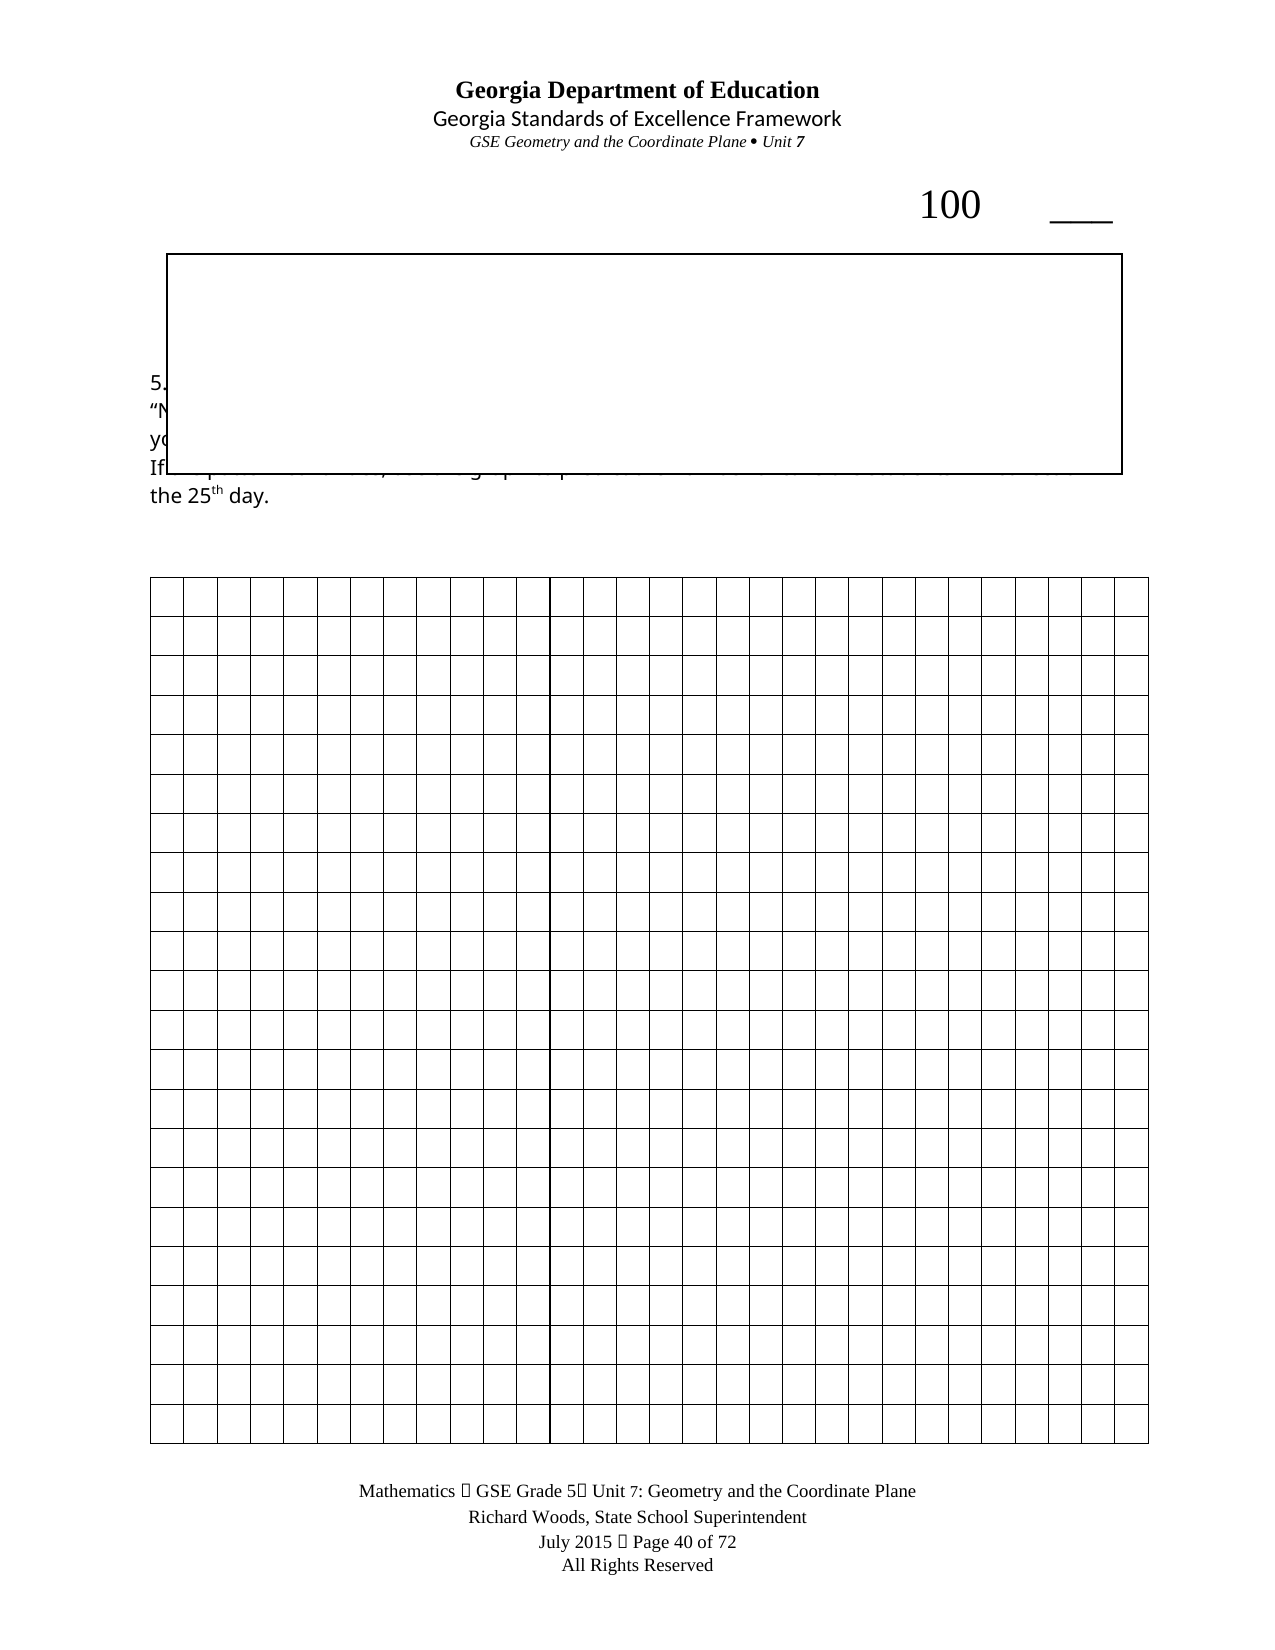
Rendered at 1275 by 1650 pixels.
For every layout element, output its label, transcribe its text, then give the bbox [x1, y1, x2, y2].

table_cell [584, 735, 616, 773]
table_cell [318, 1168, 350, 1207]
table_header [1049, 578, 1081, 616]
table_header [517, 578, 549, 616]
table_header [151, 578, 183, 616]
table_cell [318, 1365, 350, 1403]
table_cell [849, 1286, 882, 1325]
table_cell [151, 1129, 183, 1167]
table_cell [849, 932, 882, 970]
table_cell [284, 735, 317, 773]
table_cell [617, 1208, 649, 1246]
table_cell [849, 1405, 882, 1443]
table_cell [151, 814, 183, 852]
table_cell [451, 932, 483, 970]
table_cell [184, 1247, 217, 1285]
table_cell [318, 1286, 350, 1325]
table_cell [551, 971, 583, 1010]
table_cell [1016, 814, 1048, 852]
table_cell [184, 1050, 217, 1088]
table_cell [417, 1208, 450, 1246]
table_cell [982, 1168, 1015, 1207]
table_cell [484, 735, 516, 773]
table_cell [650, 932, 682, 970]
table_cell [982, 814, 1015, 852]
table_cell [916, 656, 948, 695]
table_cell [982, 893, 1015, 931]
table_cell [417, 893, 450, 931]
table_cell [584, 1286, 616, 1325]
table_cell [184, 1168, 217, 1207]
table_header [750, 578, 782, 616]
table_cell [451, 1050, 483, 1088]
table_cell [451, 656, 483, 695]
table_cell [717, 617, 749, 655]
table_cell [883, 1247, 915, 1285]
table_cell [517, 735, 549, 773]
table_cell [750, 1286, 782, 1325]
table_cell [750, 932, 782, 970]
table_cell [949, 853, 981, 892]
table_cell [650, 1168, 682, 1207]
table_cell [982, 1326, 1015, 1364]
table_cell [318, 696, 350, 734]
table_cell [982, 1365, 1015, 1403]
table_cell [517, 1208, 549, 1246]
table_cell [949, 775, 981, 813]
table_cell [151, 1365, 183, 1403]
table_cell [1016, 1090, 1048, 1128]
table_cell [982, 1405, 1015, 1443]
table_cell [816, 1326, 848, 1364]
table_cell [783, 617, 815, 655]
table_cell [916, 971, 948, 1010]
table_cell [916, 814, 948, 852]
table_cell [1115, 1247, 1148, 1285]
table_cell [750, 1129, 782, 1167]
table_cell [318, 617, 350, 655]
table_cell [849, 853, 882, 892]
table_cell [949, 971, 981, 1010]
table_cell [584, 656, 616, 695]
table_cell [351, 1090, 383, 1128]
table_cell [816, 1168, 848, 1207]
table_cell [949, 1247, 981, 1285]
table_cell [1082, 696, 1114, 734]
table_cell [484, 1168, 516, 1207]
table_cell [584, 696, 616, 734]
table_cell [1049, 775, 1081, 813]
table_cell [484, 1050, 516, 1088]
table_cell [1082, 1286, 1114, 1325]
table_cell [517, 1365, 549, 1403]
table_cell [1115, 656, 1148, 695]
table_cell [1016, 1129, 1048, 1167]
table_cell [1115, 1090, 1148, 1128]
table_cell [251, 1326, 283, 1364]
table_cell [849, 1168, 882, 1207]
table_header [1016, 578, 1048, 616]
table_cell [982, 1208, 1015, 1246]
table_cell [1049, 893, 1081, 931]
table_cell [251, 656, 283, 695]
table_cell [484, 971, 516, 1010]
table_cell [717, 1011, 749, 1049]
table_cell [184, 853, 217, 892]
table_cell [617, 1247, 649, 1285]
table_cell [750, 853, 782, 892]
table_cell [1115, 1286, 1148, 1325]
table_cell [251, 932, 283, 970]
table_cell [617, 814, 649, 852]
table_cell [318, 656, 350, 695]
table_cell [151, 775, 183, 813]
table_header [916, 578, 948, 616]
table_cell [883, 1168, 915, 1207]
table_cell [151, 1011, 183, 1049]
table_cell [251, 1168, 283, 1207]
table_cell [351, 893, 383, 931]
table_cell [783, 1247, 815, 1285]
table_cell [351, 1405, 383, 1443]
table_cell [982, 1247, 1015, 1285]
table_cell [218, 1090, 250, 1128]
table_cell [484, 893, 516, 931]
table_cell [1049, 1365, 1081, 1403]
text If the pattern continues, use the graph to predict the number of cans the students will collect on the 25th day. [150, 453, 1125, 510]
table_cell [218, 1011, 250, 1049]
table_cell [1082, 1168, 1114, 1207]
table_cell [218, 1405, 250, 1443]
table_cell [1049, 1090, 1081, 1128]
table_cell [151, 971, 183, 1010]
table_cell [484, 1326, 516, 1364]
table_cell [982, 735, 1015, 773]
table_cell [717, 775, 749, 813]
table_cell [384, 932, 416, 970]
table_cell [551, 1208, 583, 1246]
table_header [451, 578, 483, 616]
table_cell [584, 1011, 616, 1049]
table_cell [849, 893, 882, 931]
table_cell [750, 617, 782, 655]
table_cell [551, 932, 583, 970]
table_cell [783, 1090, 815, 1128]
table_cell [849, 696, 882, 734]
table_cell [251, 1286, 283, 1325]
table_cell [650, 1208, 682, 1246]
table_cell [584, 1405, 616, 1443]
table_cell [318, 932, 350, 970]
table_cell [717, 1090, 749, 1128]
table_cell [384, 656, 416, 695]
table_cell [783, 656, 815, 695]
table_cell [417, 1011, 450, 1049]
table_cell [617, 696, 649, 734]
table_cell [284, 893, 317, 931]
table_header [184, 578, 217, 616]
table_cell [451, 1168, 483, 1207]
table_cell [1115, 932, 1148, 970]
table_cell [484, 1247, 516, 1285]
table_cell [849, 1011, 882, 1049]
table_cell [517, 1050, 549, 1088]
table_cell [284, 1208, 317, 1246]
text 100 ___ [150, 180, 1125, 228]
table_cell [151, 1168, 183, 1207]
table_cell [184, 1286, 217, 1325]
table_cell [949, 696, 981, 734]
table_cell [717, 1326, 749, 1364]
table_cell [517, 1090, 549, 1128]
table_cell [916, 1405, 948, 1443]
table_cell [251, 893, 283, 931]
table_cell [584, 853, 616, 892]
table_cell [517, 656, 549, 695]
table_header [484, 578, 516, 616]
table_cell [982, 696, 1015, 734]
table_cell [351, 1129, 383, 1167]
table_cell [417, 696, 450, 734]
table_cell [284, 1405, 317, 1443]
table_cell [251, 853, 283, 892]
table_cell [1082, 735, 1114, 773]
table_cell [750, 696, 782, 734]
table_cell [451, 1247, 483, 1285]
table_cell [783, 1326, 815, 1364]
table_cell [251, 696, 283, 734]
table_cell [816, 1247, 848, 1285]
table_cell [982, 1286, 1015, 1325]
table_cell [683, 1326, 716, 1364]
table_cell [650, 1050, 682, 1088]
table_cell [916, 775, 948, 813]
table_cell [750, 1050, 782, 1088]
table_cell [1016, 775, 1048, 813]
table_cell [184, 1090, 217, 1128]
table_cell [816, 932, 848, 970]
table_cell [750, 1090, 782, 1128]
table_cell [384, 1247, 416, 1285]
table_cell [683, 814, 716, 852]
table_cell [451, 1365, 483, 1403]
table_cell [783, 932, 815, 970]
table_cell [1016, 696, 1048, 734]
table_cell [916, 1050, 948, 1088]
table_cell [517, 775, 549, 813]
table_cell [783, 1011, 815, 1049]
table_cell [717, 1405, 749, 1443]
table_cell [816, 1050, 848, 1088]
table_cell [417, 775, 450, 813]
table_cell [284, 814, 317, 852]
table_cell [318, 1129, 350, 1167]
table_cell [717, 735, 749, 773]
table_cell [184, 1011, 217, 1049]
table_cell [816, 1208, 848, 1246]
table_cell [184, 893, 217, 931]
table_cell [783, 1208, 815, 1246]
table_cell [717, 971, 749, 1010]
table_cell [683, 1090, 716, 1128]
table_header [717, 578, 749, 616]
table_cell [451, 1326, 483, 1364]
table_cell [451, 814, 483, 852]
table_cell [451, 1129, 483, 1167]
table_cell [717, 1286, 749, 1325]
table_cell [384, 1286, 416, 1325]
table_cell [318, 1247, 350, 1285]
table_cell [384, 1208, 416, 1246]
table_cell [251, 814, 283, 852]
table_cell [584, 1326, 616, 1364]
table_cell [318, 1011, 350, 1049]
table_cell [218, 696, 250, 734]
table_cell [683, 1286, 716, 1325]
table_cell [783, 971, 815, 1010]
table_cell [1049, 971, 1081, 1010]
table_cell [883, 1208, 915, 1246]
table_cell [584, 1129, 616, 1167]
table_cell [1049, 1405, 1081, 1443]
table_cell [517, 853, 549, 892]
table_cell [750, 1326, 782, 1364]
table_header [883, 578, 915, 616]
table_cell [650, 853, 682, 892]
table_cell [284, 1129, 317, 1167]
table_cell [384, 893, 416, 931]
table_cell [551, 814, 583, 852]
table_header [783, 578, 815, 616]
table_cell [849, 735, 882, 773]
table_cell [284, 853, 317, 892]
table_cell [750, 1208, 782, 1246]
table_cell [451, 853, 483, 892]
table_cell [318, 1090, 350, 1128]
table_cell [484, 1129, 516, 1167]
table_cell [650, 735, 682, 773]
table_cell [849, 1208, 882, 1246]
table_cell [949, 1326, 981, 1364]
table_cell [916, 1247, 948, 1285]
table_cell [218, 1208, 250, 1246]
table_cell [849, 1090, 882, 1128]
table_cell [683, 1168, 716, 1207]
table_cell [351, 1326, 383, 1364]
table_cell [218, 932, 250, 970]
table_cell [284, 656, 317, 695]
table_cell [916, 853, 948, 892]
table_cell [184, 775, 217, 813]
table_cell [1049, 656, 1081, 695]
table_cell [517, 932, 549, 970]
table_cell [451, 735, 483, 773]
table_cell [251, 971, 283, 1010]
table_cell [284, 1326, 317, 1364]
table_cell [551, 1168, 583, 1207]
table_cell [384, 1129, 416, 1167]
table_cell [417, 1247, 450, 1285]
table_cell [1082, 932, 1114, 970]
table_cell [916, 1168, 948, 1207]
table_cell [551, 1011, 583, 1049]
table_cell [617, 893, 649, 931]
table_cell [551, 1326, 583, 1364]
table_cell [184, 971, 217, 1010]
table_cell [551, 1286, 583, 1325]
table_cell [384, 814, 416, 852]
table_cell [816, 617, 848, 655]
table_cell [184, 696, 217, 734]
table_cell [1082, 1090, 1114, 1128]
table_header [318, 578, 350, 616]
table_cell [717, 814, 749, 852]
table_cell [284, 696, 317, 734]
table_cell [584, 1090, 616, 1128]
table_cell [883, 1129, 915, 1167]
table_cell [318, 971, 350, 1010]
table_cell [584, 1365, 616, 1403]
table_cell [1049, 1011, 1081, 1049]
table_cell [683, 1365, 716, 1403]
table_cell [683, 1405, 716, 1443]
table_cell [683, 1247, 716, 1285]
table_cell [218, 656, 250, 695]
table_cell [783, 775, 815, 813]
table_cell [883, 775, 915, 813]
table_cell [717, 1365, 749, 1403]
table_cell [949, 1365, 981, 1403]
table_cell [451, 1011, 483, 1049]
table_cell [351, 1365, 383, 1403]
table_cell [617, 775, 649, 813]
table_cell [417, 1286, 450, 1325]
table_cell [949, 1011, 981, 1049]
table_cell [151, 1090, 183, 1128]
table_header [551, 578, 583, 616]
table_cell [517, 1405, 549, 1443]
table_cell [251, 735, 283, 773]
table_cell [883, 696, 915, 734]
table_header [849, 578, 882, 616]
table_cell [551, 775, 583, 813]
table_cell [816, 1090, 848, 1128]
table_cell [650, 1286, 682, 1325]
table_cell [218, 1247, 250, 1285]
table_cell [251, 775, 283, 813]
table_cell [783, 1129, 815, 1167]
table_cell [650, 1405, 682, 1443]
table_cell [717, 893, 749, 931]
table_cell [949, 814, 981, 852]
table_cell [218, 775, 250, 813]
table_cell [251, 617, 283, 655]
table_cell [484, 1011, 516, 1049]
table_cell [584, 893, 616, 931]
table_cell [1016, 853, 1048, 892]
table_cell [883, 893, 915, 931]
table_cell [451, 617, 483, 655]
table_cell [1049, 1247, 1081, 1285]
table_cell [551, 1405, 583, 1443]
table_cell [816, 656, 848, 695]
table_cell [916, 617, 948, 655]
table_cell [384, 1090, 416, 1128]
table_cell [417, 1365, 450, 1403]
table_cell [650, 1090, 682, 1128]
table_cell [218, 1129, 250, 1167]
table_cell [650, 1011, 682, 1049]
table_cell [517, 1247, 549, 1285]
table_cell [517, 1326, 549, 1364]
table_cell [949, 656, 981, 695]
table_cell [451, 1208, 483, 1246]
table_cell [284, 1247, 317, 1285]
table_cell [949, 1405, 981, 1443]
table_cell [1049, 853, 1081, 892]
table_cell [849, 814, 882, 852]
table_cell [816, 696, 848, 734]
table_cell [251, 1090, 283, 1128]
table_cell [1082, 1129, 1114, 1167]
table_cell [650, 775, 682, 813]
table_cell [916, 1326, 948, 1364]
table_cell [883, 1286, 915, 1325]
table_cell [284, 1090, 317, 1128]
table_cell [318, 1050, 350, 1088]
table_cell [351, 1050, 383, 1088]
table_cell [451, 775, 483, 813]
table_cell [484, 932, 516, 970]
table_cell [184, 1365, 217, 1403]
table_cell [816, 814, 848, 852]
table_cell [617, 1326, 649, 1364]
table_header [816, 578, 848, 616]
table_cell [1016, 932, 1048, 970]
table_cell [251, 1365, 283, 1403]
table_cell [384, 853, 416, 892]
table_cell [1016, 1405, 1048, 1443]
table_cell [517, 814, 549, 852]
table_cell [1016, 617, 1048, 655]
table_cell [551, 617, 583, 655]
table_cell [151, 617, 183, 655]
table_cell [1016, 1365, 1048, 1403]
table_cell [551, 1365, 583, 1403]
table_cell [1049, 814, 1081, 852]
table_cell [717, 932, 749, 970]
table_cell [417, 656, 450, 695]
table_cell [1082, 1405, 1114, 1443]
table_cell [218, 893, 250, 931]
table_cell [849, 1365, 882, 1403]
table_cell [750, 971, 782, 1010]
table_cell [982, 932, 1015, 970]
table_cell [1082, 1365, 1114, 1403]
table_cell [184, 1129, 217, 1167]
table_header [351, 578, 383, 616]
table_cell [916, 1011, 948, 1049]
table_cell [584, 1050, 616, 1088]
table_cell [384, 1168, 416, 1207]
table_cell [251, 1405, 283, 1443]
table_cell [982, 971, 1015, 1010]
table_cell [1082, 617, 1114, 655]
table_cell [883, 853, 915, 892]
table_header [1115, 578, 1148, 616]
table_cell [883, 1405, 915, 1443]
table_cell [683, 853, 716, 892]
table_cell [517, 617, 549, 655]
table_cell [384, 1365, 416, 1403]
table_cell [650, 1129, 682, 1167]
table_cell [816, 1011, 848, 1049]
table_cell [184, 617, 217, 655]
table_cell [816, 893, 848, 931]
table_cell [1082, 1247, 1114, 1285]
table_cell [351, 853, 383, 892]
table_cell [650, 696, 682, 734]
table_cell [551, 696, 583, 734]
table_cell [484, 814, 516, 852]
table_cell [949, 735, 981, 773]
table_cell [1016, 971, 1048, 1010]
table_cell [184, 1208, 217, 1246]
table_cell [883, 1011, 915, 1049]
table_cell [517, 1168, 549, 1207]
table_cell [1016, 893, 1048, 931]
table_cell [683, 617, 716, 655]
table_cell [916, 893, 948, 931]
table_cell [783, 696, 815, 734]
table_cell [683, 1129, 716, 1167]
table_cell [318, 1208, 350, 1246]
table_cell [1049, 1050, 1081, 1088]
table_cell [982, 617, 1015, 655]
table_cell [184, 735, 217, 773]
table_cell [982, 1011, 1015, 1049]
table_cell [384, 971, 416, 1010]
table_cell [1049, 932, 1081, 970]
table_cell [318, 735, 350, 773]
table_cell [982, 1129, 1015, 1167]
table_cell [1082, 656, 1114, 695]
table_cell [783, 1286, 815, 1325]
table_cell [484, 696, 516, 734]
table_header [584, 578, 616, 616]
table_cell [683, 1011, 716, 1049]
table_cell [351, 617, 383, 655]
table_cell [849, 775, 882, 813]
table_cell [484, 1286, 516, 1325]
table_cell [218, 1050, 250, 1088]
table_cell [451, 1286, 483, 1325]
table_cell [650, 1326, 682, 1364]
table_cell [184, 1405, 217, 1443]
table_cell [1082, 775, 1114, 813]
table_cell [617, 853, 649, 892]
table_cell [1115, 1129, 1148, 1167]
table_cell [284, 617, 317, 655]
table_cell [949, 617, 981, 655]
table_cell [949, 893, 981, 931]
table_cell [650, 1365, 682, 1403]
table_cell [151, 853, 183, 892]
table_cell [916, 1208, 948, 1246]
table_cell [517, 1011, 549, 1049]
table_cell [683, 1050, 716, 1088]
table_cell [883, 1090, 915, 1128]
table_cell [816, 1286, 848, 1325]
table_header [218, 578, 250, 616]
table_cell [151, 1050, 183, 1088]
table_cell [584, 1208, 616, 1246]
table_cell [949, 932, 981, 970]
table_cell [251, 1011, 283, 1049]
table_cell [417, 814, 450, 852]
table_cell [351, 1011, 383, 1049]
table_cell [1115, 775, 1148, 813]
table_cell [284, 1011, 317, 1049]
table_cell [883, 814, 915, 852]
table_cell [1115, 814, 1148, 852]
table_cell [284, 932, 317, 970]
table_cell [816, 1129, 848, 1167]
table_cell [949, 1050, 981, 1088]
table_cell [617, 656, 649, 695]
table_cell [849, 617, 882, 655]
table_cell [351, 1168, 383, 1207]
table_cell [617, 1050, 649, 1088]
table_cell [517, 893, 549, 931]
table_cell [218, 1326, 250, 1364]
table_cell [783, 893, 815, 931]
table_cell [783, 853, 815, 892]
table_cell [417, 1168, 450, 1207]
table_cell [151, 1247, 183, 1285]
table_cell [916, 1286, 948, 1325]
table_cell [551, 656, 583, 695]
table_cell [849, 971, 882, 1010]
table_cell [617, 1011, 649, 1049]
table_header [949, 578, 981, 616]
table_cell [151, 1208, 183, 1246]
table_cell [816, 971, 848, 1010]
table_cell [184, 656, 217, 695]
table_cell [750, 775, 782, 813]
table_cell [1082, 1050, 1114, 1088]
table_cell [284, 1365, 317, 1403]
table_cell [318, 853, 350, 892]
table_cell [218, 853, 250, 892]
table_cell [417, 1405, 450, 1443]
table_cell [384, 1405, 416, 1443]
table_cell [417, 735, 450, 773]
table_cell [717, 1050, 749, 1088]
table_cell [151, 1405, 183, 1443]
table_cell [417, 1090, 450, 1128]
table_cell [982, 1090, 1015, 1128]
table_cell [617, 1286, 649, 1325]
table_cell [318, 775, 350, 813]
table_cell [318, 1405, 350, 1443]
table_cell [650, 617, 682, 655]
table_cell [284, 971, 317, 1010]
table_cell [750, 1011, 782, 1049]
table_cell [584, 775, 616, 813]
table_cell [783, 735, 815, 773]
table_cell [617, 1405, 649, 1443]
table_cell [384, 775, 416, 813]
table_cell [417, 971, 450, 1010]
table_cell [1082, 1326, 1114, 1364]
table_header [1082, 578, 1114, 616]
table_cell [451, 696, 483, 734]
table_cell [184, 932, 217, 970]
table_cell [484, 656, 516, 695]
table_cell [218, 1365, 250, 1403]
table_cell [650, 1247, 682, 1285]
table_cell [1016, 1208, 1048, 1246]
table_cell [717, 853, 749, 892]
table_cell [617, 1168, 649, 1207]
table_cell [551, 1129, 583, 1167]
table_cell [584, 932, 616, 970]
table_cell [384, 617, 416, 655]
table_cell [451, 893, 483, 931]
table_cell [417, 853, 450, 892]
table_cell [484, 1405, 516, 1443]
table_cell [683, 696, 716, 734]
table_cell [1115, 1011, 1148, 1049]
table_cell [1115, 893, 1148, 931]
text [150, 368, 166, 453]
table_cell [916, 1365, 948, 1403]
table_cell [417, 617, 450, 655]
table_cell [351, 971, 383, 1010]
table_cell [218, 814, 250, 852]
table_cell [517, 971, 549, 1010]
table_cell [750, 735, 782, 773]
table_cell [184, 1326, 217, 1364]
table_cell [883, 617, 915, 655]
table_cell [617, 1129, 649, 1167]
table_cell [384, 1326, 416, 1364]
table_cell [251, 1129, 283, 1167]
table_cell [617, 617, 649, 655]
table_cell [883, 656, 915, 695]
table_header [683, 578, 716, 616]
table_cell [982, 656, 1015, 695]
table_cell [1082, 1011, 1114, 1049]
table_cell [318, 893, 350, 931]
table_cell [982, 853, 1015, 892]
table_cell [717, 696, 749, 734]
table_cell [617, 932, 649, 970]
table_cell [949, 1090, 981, 1128]
table_cell [151, 735, 183, 773]
table_cell [584, 1247, 616, 1285]
table_cell [1115, 971, 1148, 1010]
table_cell [417, 1129, 450, 1167]
table_cell [949, 1129, 981, 1167]
table_cell [783, 814, 815, 852]
table_cell [151, 893, 183, 931]
table_cell [717, 1129, 749, 1167]
table_cell [318, 1326, 350, 1364]
table_header [982, 578, 1015, 616]
table_cell [1115, 735, 1148, 773]
table_cell [584, 1168, 616, 1207]
table_cell [151, 1326, 183, 1364]
table_cell [1016, 1011, 1048, 1049]
table_cell [284, 1286, 317, 1325]
table_cell [617, 1090, 649, 1128]
table_cell [949, 1286, 981, 1325]
table_cell [750, 1405, 782, 1443]
table_cell [251, 1050, 283, 1088]
table_cell [218, 735, 250, 773]
table_cell [1049, 1208, 1081, 1246]
table_cell [916, 696, 948, 734]
table_cell [584, 971, 616, 1010]
table_cell [883, 735, 915, 773]
table_header [284, 578, 317, 616]
table_cell [151, 696, 183, 734]
table_cell [1115, 617, 1148, 655]
table_cell [982, 775, 1015, 813]
table_cell [617, 735, 649, 773]
table_cell [883, 971, 915, 1010]
table_cell [384, 1011, 416, 1049]
table_cell [417, 1050, 450, 1088]
table_cell [151, 932, 183, 970]
table_cell [1016, 1247, 1048, 1285]
table_cell [883, 1050, 915, 1088]
table_cell [849, 1326, 882, 1364]
table_cell [783, 1405, 815, 1443]
table_cell [717, 1208, 749, 1246]
table_cell [1016, 735, 1048, 773]
table_cell [284, 1168, 317, 1207]
table_cell [251, 1208, 283, 1246]
table_cell [1082, 814, 1114, 852]
table_cell [916, 932, 948, 970]
table_cell [1049, 1326, 1081, 1364]
table_cell [750, 814, 782, 852]
table_cell [1115, 1405, 1148, 1443]
table_cell [816, 1405, 848, 1443]
table_cell [484, 853, 516, 892]
table_header [650, 578, 682, 616]
table_cell [451, 1405, 483, 1443]
table_cell [1115, 1050, 1148, 1088]
table_header [417, 578, 450, 616]
table_cell [849, 1129, 882, 1167]
table_cell [1082, 893, 1114, 931]
table_cell [1115, 853, 1148, 892]
table_cell [517, 696, 549, 734]
table_cell [251, 1247, 283, 1285]
table_cell [816, 775, 848, 813]
table_cell [683, 656, 716, 695]
table_cell [683, 1208, 716, 1246]
table_cell [1049, 696, 1081, 734]
table_cell [1049, 735, 1081, 773]
table_cell [551, 1090, 583, 1128]
table_cell [916, 1129, 948, 1167]
table_cell [1115, 1326, 1148, 1364]
table_cell [351, 1247, 383, 1285]
table_cell [451, 971, 483, 1010]
table_cell [151, 1286, 183, 1325]
table_cell [384, 1050, 416, 1088]
table_cell [949, 1208, 981, 1246]
table_cell [351, 735, 383, 773]
table_cell [750, 893, 782, 931]
table_cell [916, 735, 948, 773]
table_cell [1082, 1208, 1114, 1246]
table_cell [218, 1286, 250, 1325]
table_cell [351, 1208, 383, 1246]
table_cell [683, 932, 716, 970]
table_header [384, 578, 416, 616]
table_cell [218, 1168, 250, 1207]
table_cell [318, 814, 350, 852]
table_cell [517, 1286, 549, 1325]
table_cell [417, 1326, 450, 1364]
table_header [617, 578, 649, 616]
table_cell [1082, 971, 1114, 1010]
table_cell [717, 1247, 749, 1285]
table_cell [750, 1247, 782, 1285]
table_cell [284, 775, 317, 813]
table_cell [1082, 853, 1114, 892]
table_cell [1016, 1326, 1048, 1364]
table_cell [982, 1050, 1015, 1088]
table_cell [1115, 1365, 1148, 1403]
table_cell [351, 814, 383, 852]
table_cell [617, 971, 649, 1010]
table_cell [717, 656, 749, 695]
table_cell [1049, 617, 1081, 655]
table_cell [650, 893, 682, 931]
table_cell [750, 1365, 782, 1403]
table_cell [1115, 1208, 1148, 1246]
table_cell [1016, 1050, 1048, 1088]
table_cell [617, 1365, 649, 1403]
table_cell [218, 971, 250, 1010]
table_cell [783, 1365, 815, 1403]
table_cell [1016, 656, 1048, 695]
table_cell [284, 1050, 317, 1088]
table_cell [551, 893, 583, 931]
table_cell [816, 853, 848, 892]
table_cell [750, 1168, 782, 1207]
table_cell [783, 1168, 815, 1207]
table_cell [351, 775, 383, 813]
table_cell [484, 1208, 516, 1246]
table_header [251, 578, 283, 616]
table_cell [1049, 1129, 1081, 1167]
table_cell [551, 1247, 583, 1285]
table_cell [816, 1365, 848, 1403]
table_cell [517, 1129, 549, 1167]
table_cell [650, 971, 682, 1010]
table_cell [218, 617, 250, 655]
table_cell [683, 893, 716, 931]
table_cell [849, 1050, 882, 1088]
table_cell [683, 735, 716, 773]
table_cell [351, 1286, 383, 1325]
table_cell [384, 696, 416, 734]
table_cell [551, 735, 583, 773]
table_cell [949, 1168, 981, 1207]
table_cell [484, 775, 516, 813]
table_cell [151, 656, 183, 695]
table_cell [484, 1090, 516, 1128]
table_cell [650, 814, 682, 852]
table_cell [551, 853, 583, 892]
table_cell [883, 1326, 915, 1364]
table_cell [1016, 1286, 1048, 1325]
table_cell [683, 971, 716, 1010]
table_cell [717, 1168, 749, 1207]
table_cell [1016, 1168, 1048, 1207]
table_cell [484, 617, 516, 655]
table_cell [384, 735, 416, 773]
table_cell [1115, 696, 1148, 734]
table_cell [351, 656, 383, 695]
table_cell [750, 656, 782, 695]
table_cell [650, 656, 682, 695]
table_cell [351, 696, 383, 734]
table_cell [584, 617, 616, 655]
table_cell [683, 775, 716, 813]
table_cell [883, 932, 915, 970]
table_cell [849, 1247, 882, 1285]
table_cell [584, 814, 616, 852]
table_cell [417, 932, 450, 970]
table_cell [1049, 1286, 1081, 1325]
table_cell [484, 1365, 516, 1403]
table_cell [551, 1050, 583, 1088]
table_cell [451, 1090, 483, 1128]
table_cell [883, 1365, 915, 1403]
table_cell [1049, 1168, 1081, 1207]
table_cell [184, 814, 217, 852]
table_cell [783, 1050, 815, 1088]
table_cell [351, 932, 383, 970]
table_cell [816, 735, 848, 773]
table_cell [1115, 1168, 1148, 1207]
table_cell [849, 656, 882, 695]
table_cell [916, 1090, 948, 1128]
